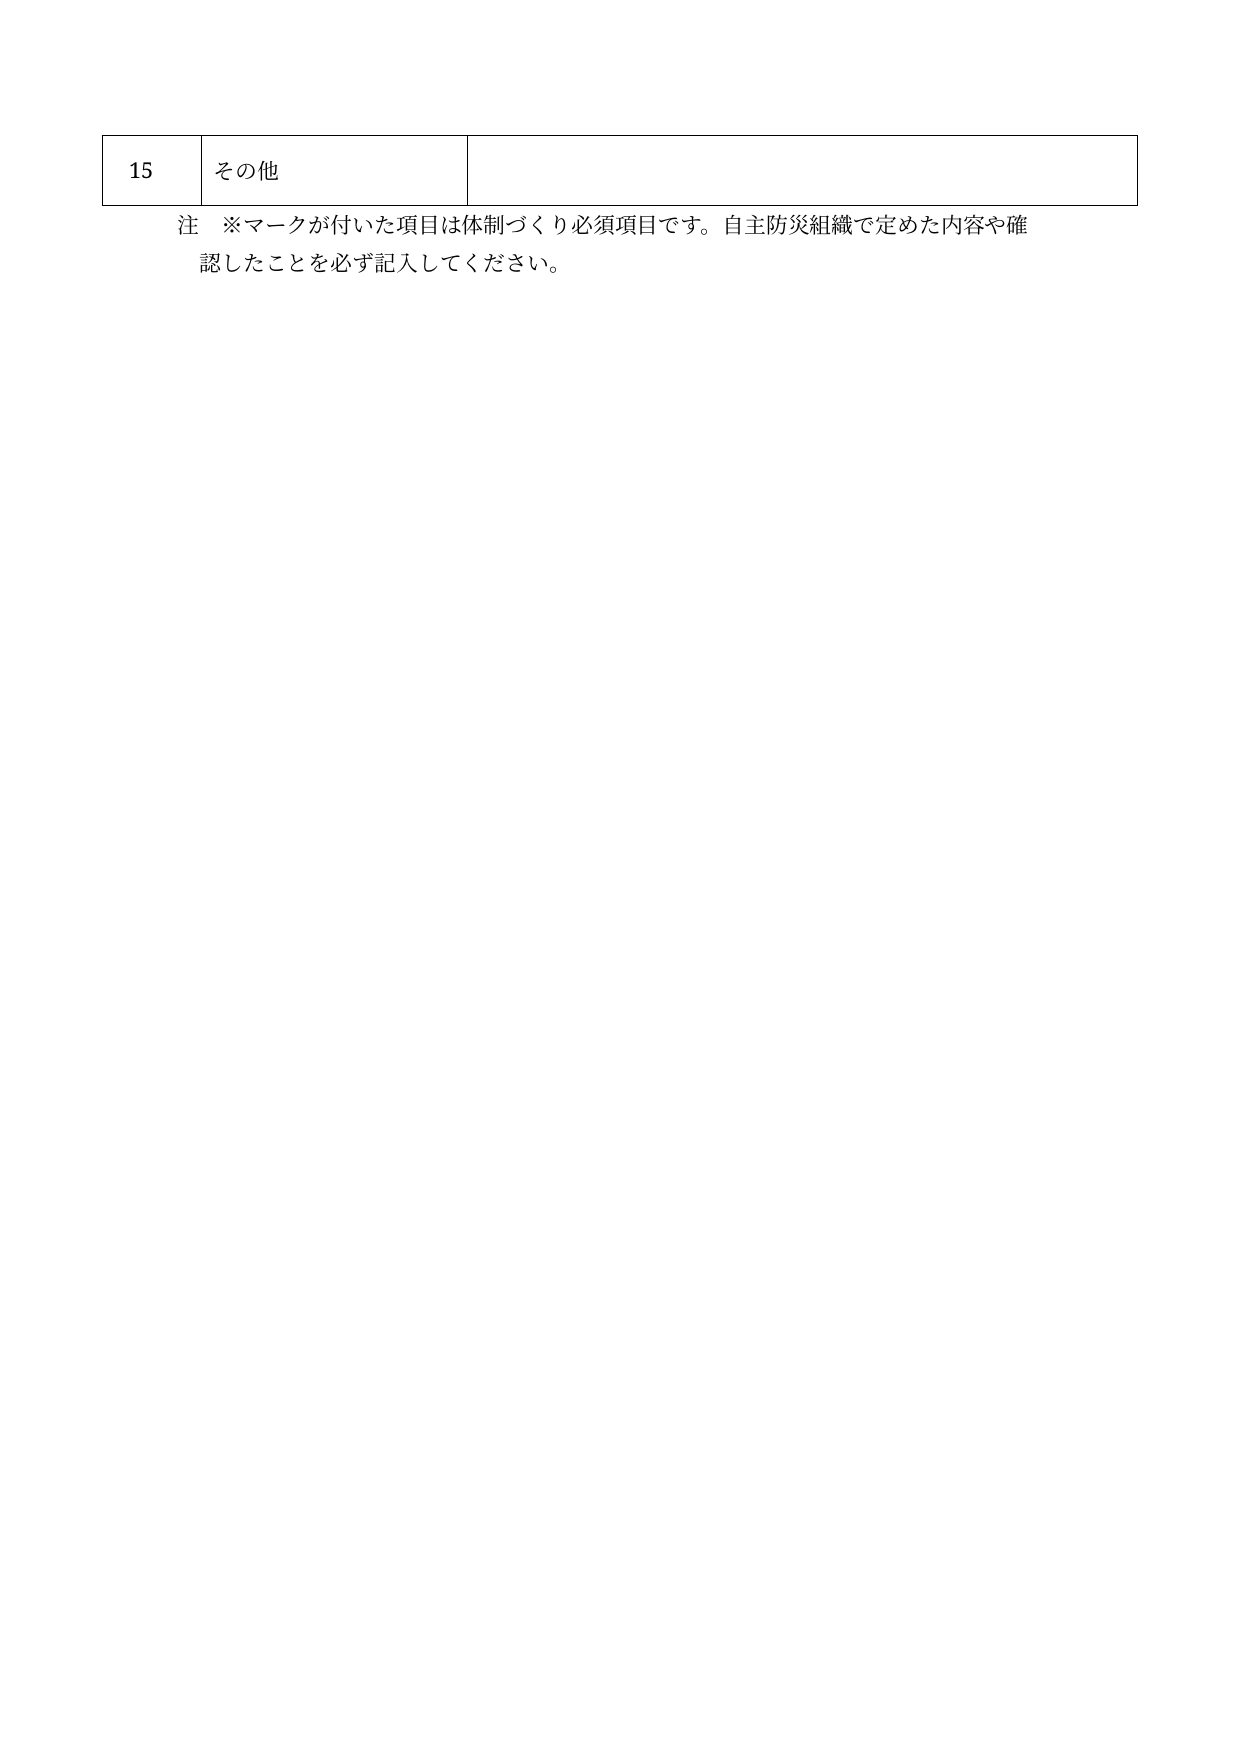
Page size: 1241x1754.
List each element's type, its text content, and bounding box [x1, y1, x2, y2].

table_cell 15 [103, 136, 201, 205]
text 注 ※マークが付いた項目は体制づくり必須項目です。自主防災組織で定めた内容や確認したことを必ず記入してください。 [177, 206, 1041, 281]
table_cell その他 [202, 136, 467, 205]
table_cell [468, 136, 1137, 205]
